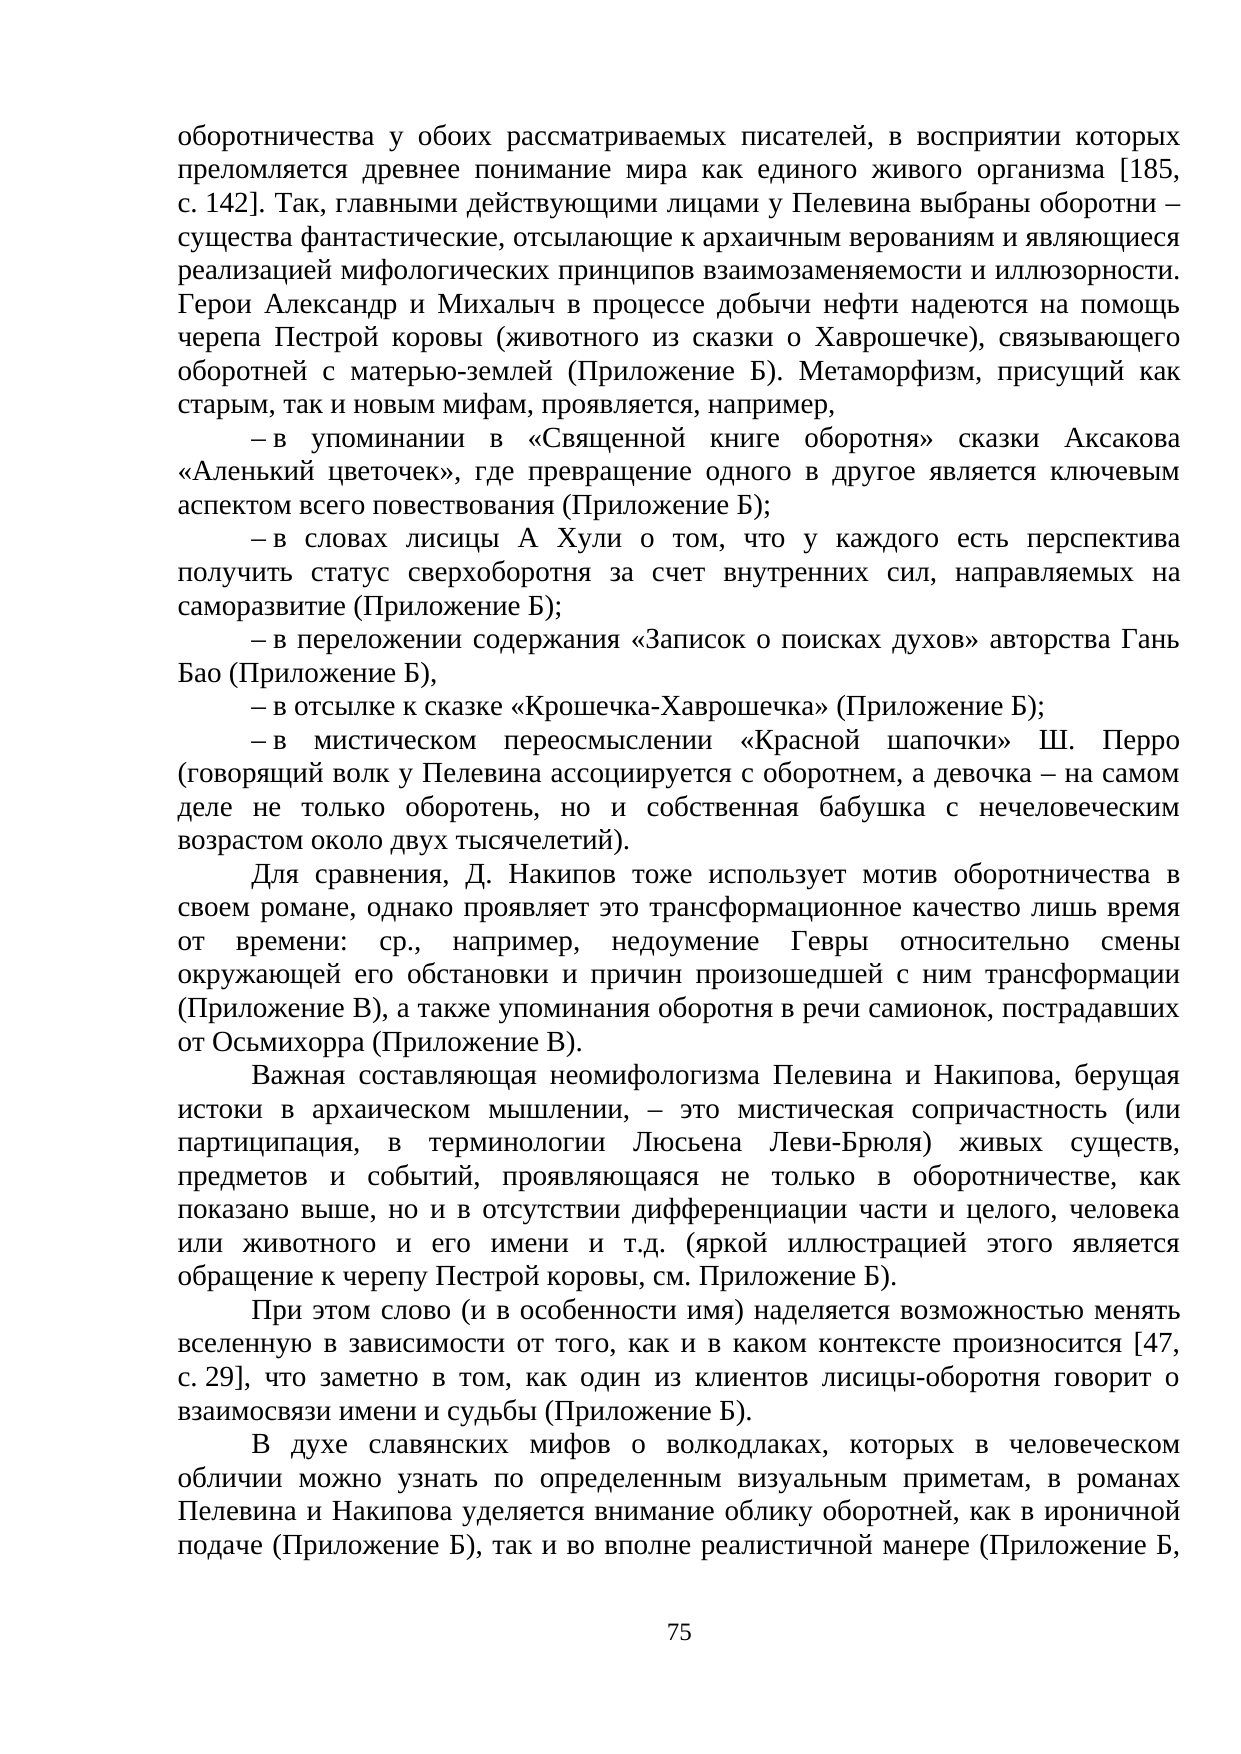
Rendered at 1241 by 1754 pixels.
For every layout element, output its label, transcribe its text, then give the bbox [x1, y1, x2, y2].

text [177, 118, 1181, 420]
text – в словах лисицы А Хули о том, что у каждого есть перспектива получить статус сверхоборотня за счет внутренних сил, направляемых на саморазвитие (Приложение Б); [177, 521, 1181, 621]
text Для сравнения, Д. Накипов тоже использует мотив оборотничества в своем романе, однако проявляет это трансформационное качество лишь время от времени: ср., например, недоумение Гевры относительно смены окружающей его обстановки и причин произошедшей с ним трансформации (Приложение В), а также упоминания оборотня в речи самионок, пострадавших от Осьмихорра (Приложение В). [177, 856, 1181, 1057]
text При этом слово (и в особенности имя) наделяется возможностью менять вселенную в зависимости от того, как и в каком контексте произносится [47, с. 29], что заметно в том, как один из клиентов лисицы-оборотня говорит о взаимосвязи имени и судьбы (Приложение Б). [177, 1292, 1181, 1426]
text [177, 1426, 1181, 1560]
text Важная составляющая неомифологизма Пелевина и Накипова, берущая истоки в архаическом мышлении, – это мистическая сопричастность (или партиципация, в терминологии Люсьена Леви-Брюля) живых существ, предметов и событий, проявляющаяся не только в оборотничестве, как показано выше, но и в отсутствии дифференциации части и целого, человека или животного и его имени и т.д. (яркой иллюстрацией этого является обращение к черепу Пестрой коровы, см. Приложение Б). [177, 1057, 1181, 1292]
text – в переложении содержания «Записок о поисках духов» авторства Гань Бао (Приложение Б), [177, 621, 1181, 688]
text – в упоминании в «Священной книге оборотня» сказки Аксакова «Аленький цветочек», где превращение одного в другое является ключевым аспектом всего повествования (Приложение Б); [177, 420, 1181, 521]
text – в мистическом переосмыслении «Красной шапочки» Ш. Перро (говорящий волк у Пелевина ассоциируется с оборотнем, а девочка – на самом деле не только оборотень, но и собственная бабушка с нечеловеческим возрастом около двух тысячелетий). [177, 722, 1181, 856]
text – в отсылке к сказке «Крошечка-Хаврошечка» (Приложение Б); [177, 688, 1181, 722]
